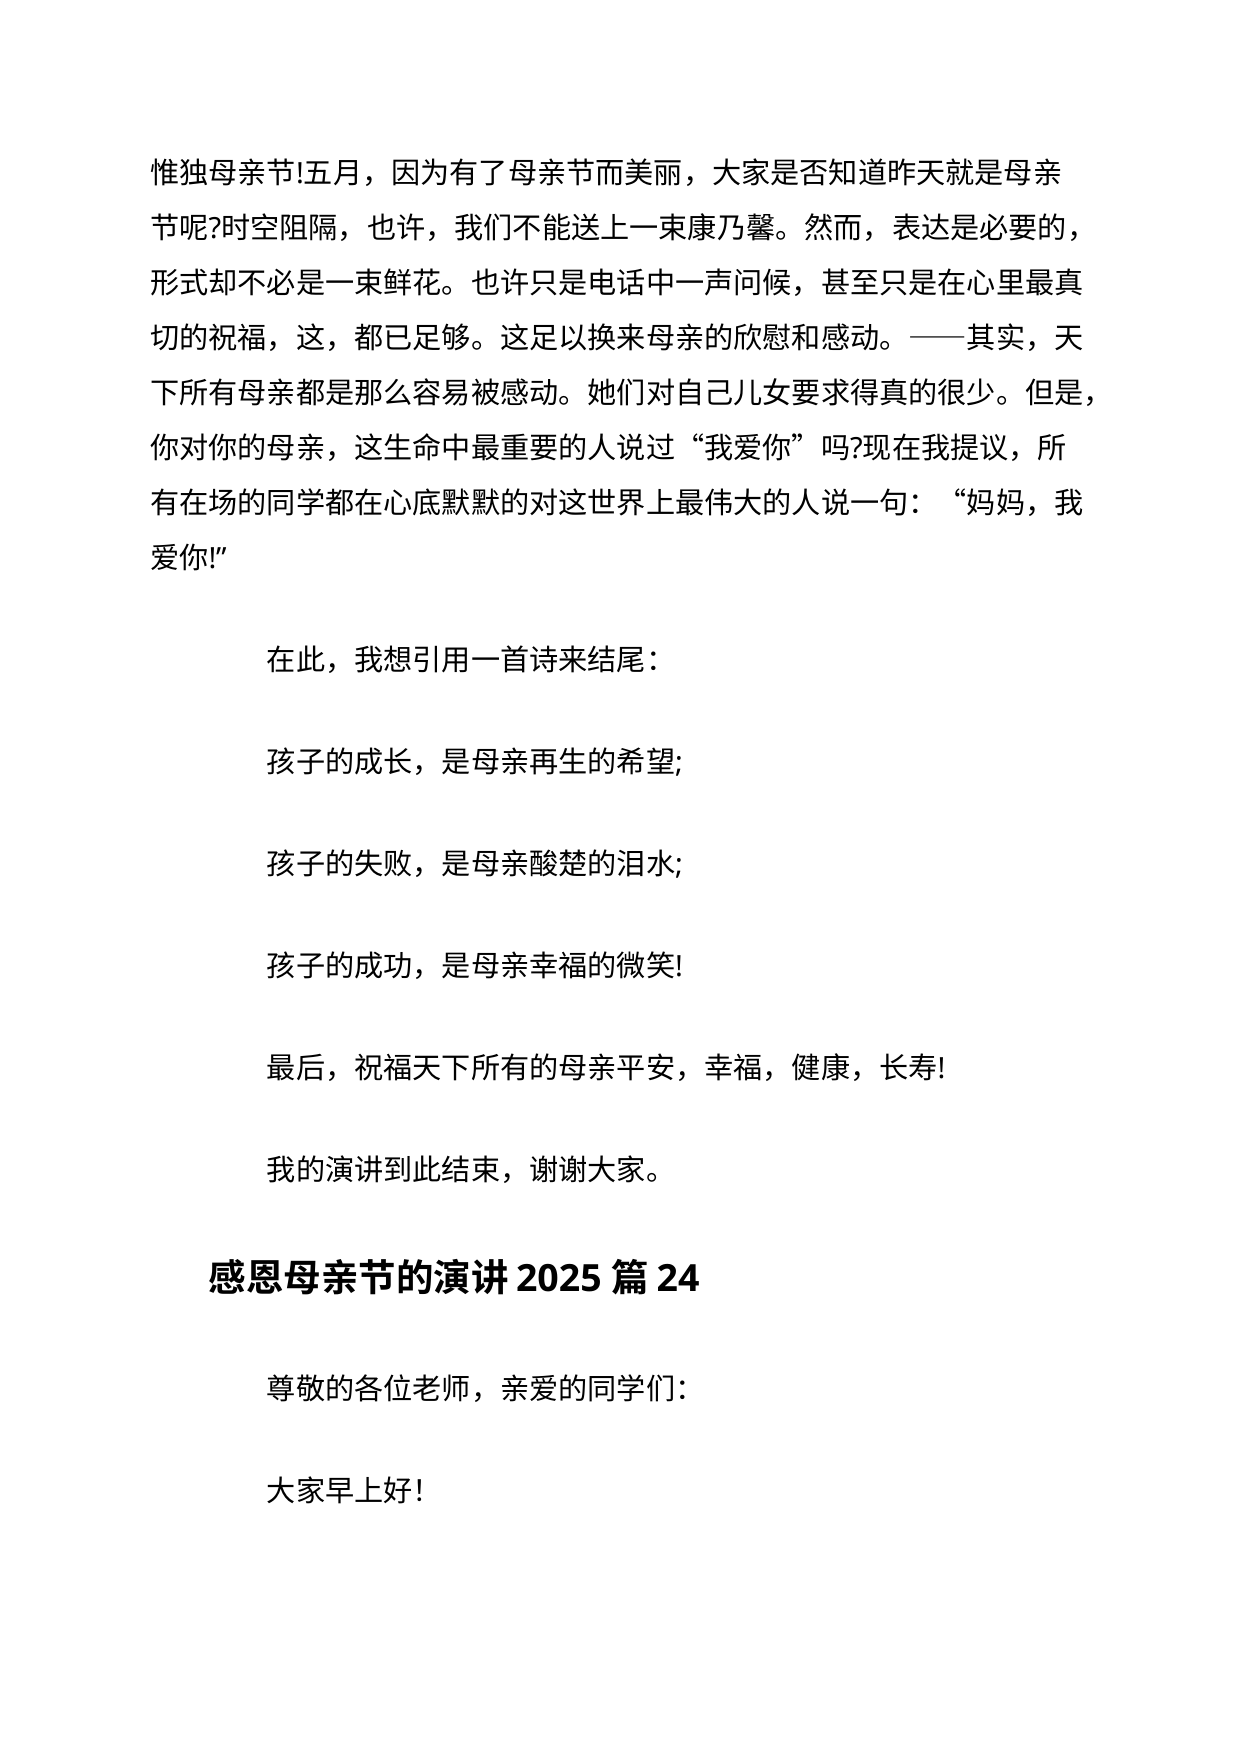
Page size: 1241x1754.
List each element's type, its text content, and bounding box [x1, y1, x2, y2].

text 最后，祝福天下所有的母亲平安，幸福，健康，长寿! [150, 1044, 1090, 1087]
text 我的演讲到此结束，谢谢大家。 [150, 1146, 1090, 1188]
text 大家早上好！ [150, 1467, 1090, 1510]
text 孩子的失败，是母亲酸楚的泪水; [150, 840, 1090, 883]
text 孩子的成功，是母亲幸福的微笑! [150, 942, 1090, 985]
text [150, 150, 1090, 577]
text 孩子的成长，是母亲再生的希望; [150, 738, 1090, 781]
text 感恩母亲节的演讲2025 篇24 [150, 1248, 1090, 1302]
text 在此，我想引用一首诗来结尾： [150, 637, 1090, 679]
text 尊敬的各位老师，亲爱的同学们： [150, 1366, 1090, 1408]
